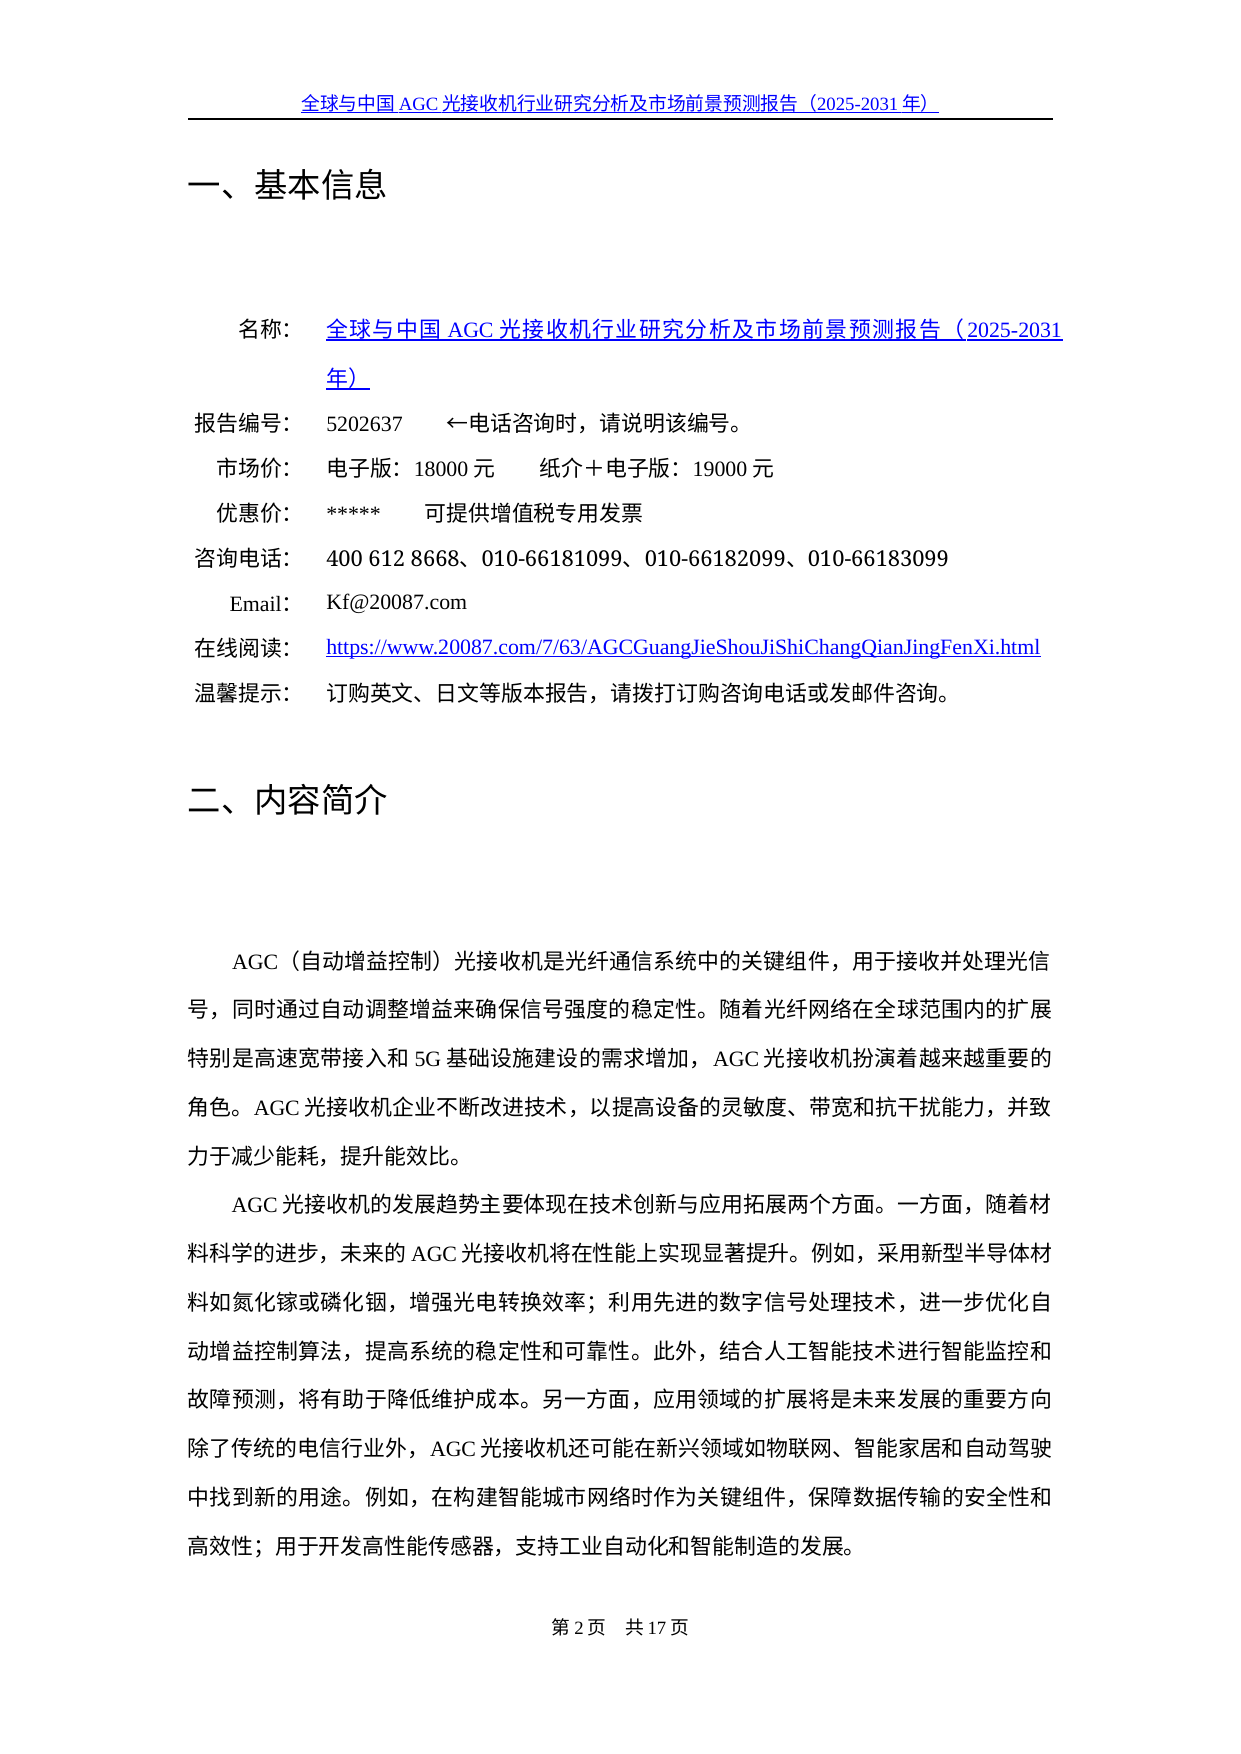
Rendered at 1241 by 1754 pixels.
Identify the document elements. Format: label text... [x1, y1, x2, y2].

table_cell 报告编号： [167, 405, 315, 450]
title 一、基本信息 [187, 150, 1053, 215]
table_cell Email： [167, 585, 315, 630]
table_cell 电子版：18000 元 纸介＋电子版：19000 元 [315, 450, 1073, 495]
table_cell 咨询电话： [167, 540, 315, 585]
table_cell Kf@20087.com [315, 585, 1073, 630]
title 二、内容简介 [187, 766, 1053, 831]
table_cell 在线阅读： [167, 630, 315, 675]
table_cell 温馨提示： [167, 675, 315, 720]
table_header 全球与中国AGC光接收机行业研究分析及市场前景预测报告（2025-2031年） [315, 312, 1073, 405]
table_header 名称： [167, 312, 315, 405]
table_cell [315, 630, 1073, 675]
table_cell 市场价： [167, 450, 315, 495]
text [187, 943, 1053, 1561]
table_cell 优惠价： [167, 495, 315, 540]
table_cell 400 612 8668、010-66181099、010-66182099、010-66183099 [315, 540, 1073, 585]
table_cell ***** 可提供增值税专用发票 [315, 495, 1073, 540]
table_cell 5202637 ←电话咨询时，请说明该编号。 [315, 405, 1073, 450]
table_cell 订购英文、日文等版本报告，请拨打订购咨询电话或发邮件咨询。 [315, 675, 1073, 720]
